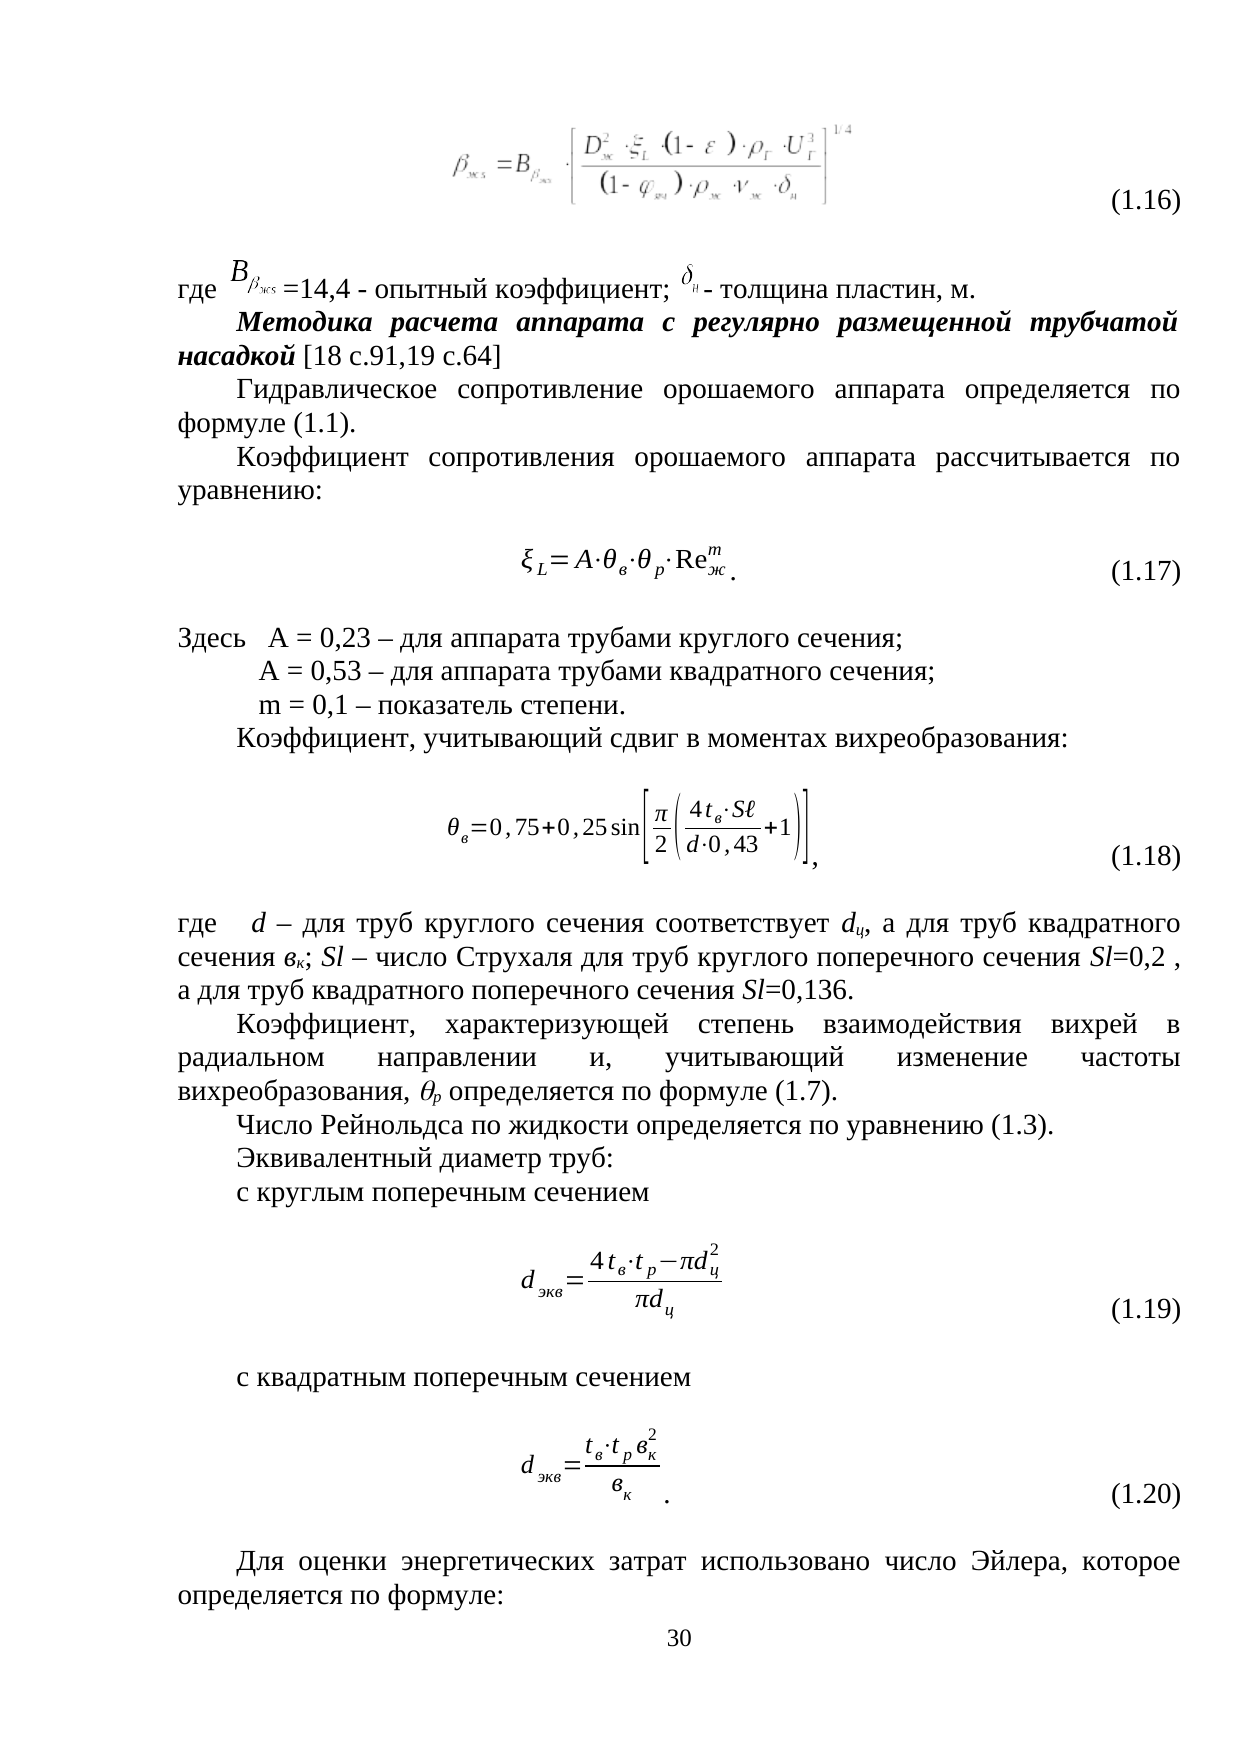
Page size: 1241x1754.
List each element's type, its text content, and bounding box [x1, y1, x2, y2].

text Методика расчета аппарата с регулярно размещенной трубчатой насадкой [18 с.91,19 c.64] [177, 304, 1181, 372]
text где =14,4 - опытный коэффициент; - толщина пластин, м. [177, 249, 1181, 304]
text А = 0,53 – для аппарата трубами квадратного сечения; [177, 653, 1181, 687]
text Здесь А = 0,23 – для аппарата трубами круглого сечения; [177, 620, 1181, 653]
text Число Рейнольдса по жидкости определяется по уравнению (1.3). [177, 1107, 1181, 1140]
text с круглым поперечным сечением [177, 1174, 1181, 1207]
text где d – для труб круглого сечения соответствует dц, а для труб квадратного сечения вк; Sl – число Струхаля для труб круглого поперечного сечения Sl=0,2 , а для труб квадратного поперечного сечения Sl=0,136. [177, 905, 1181, 1006]
text . (1.17) [177, 539, 1181, 586]
text Гидравлическое сопротивление орошаемого аппарата определяется по формуле (1.1). [177, 372, 1181, 439]
text , (1.18) [177, 788, 1181, 872]
text . (1.20) [177, 1426, 1181, 1510]
text (1.19) [177, 1241, 1181, 1325]
text (1.16) [252, 118, 1181, 216]
text m = 0,1 – показатель степени. [177, 687, 1181, 721]
text Для оценки энергетических затрат использовано число Эйлера, которое определяется по формуле: [177, 1543, 1181, 1611]
text Коэффициент, характеризующей степень взаимодействия вихрей в радиальном направлении и, учитывающий изменение частоты вихреобразования, р определяется по формуле (1.7). [177, 1006, 1181, 1107]
text Коэффициент сопротивления орошаемого аппарата рассчитывается по уравнению: [177, 439, 1181, 506]
text Эквивалентный диаметр труб: [177, 1140, 1181, 1174]
text с квадратным поперечным сечением [177, 1359, 1181, 1392]
text Коэффициент, учитывающий сдвиг в моментах вихреобразования: [177, 721, 1181, 754]
